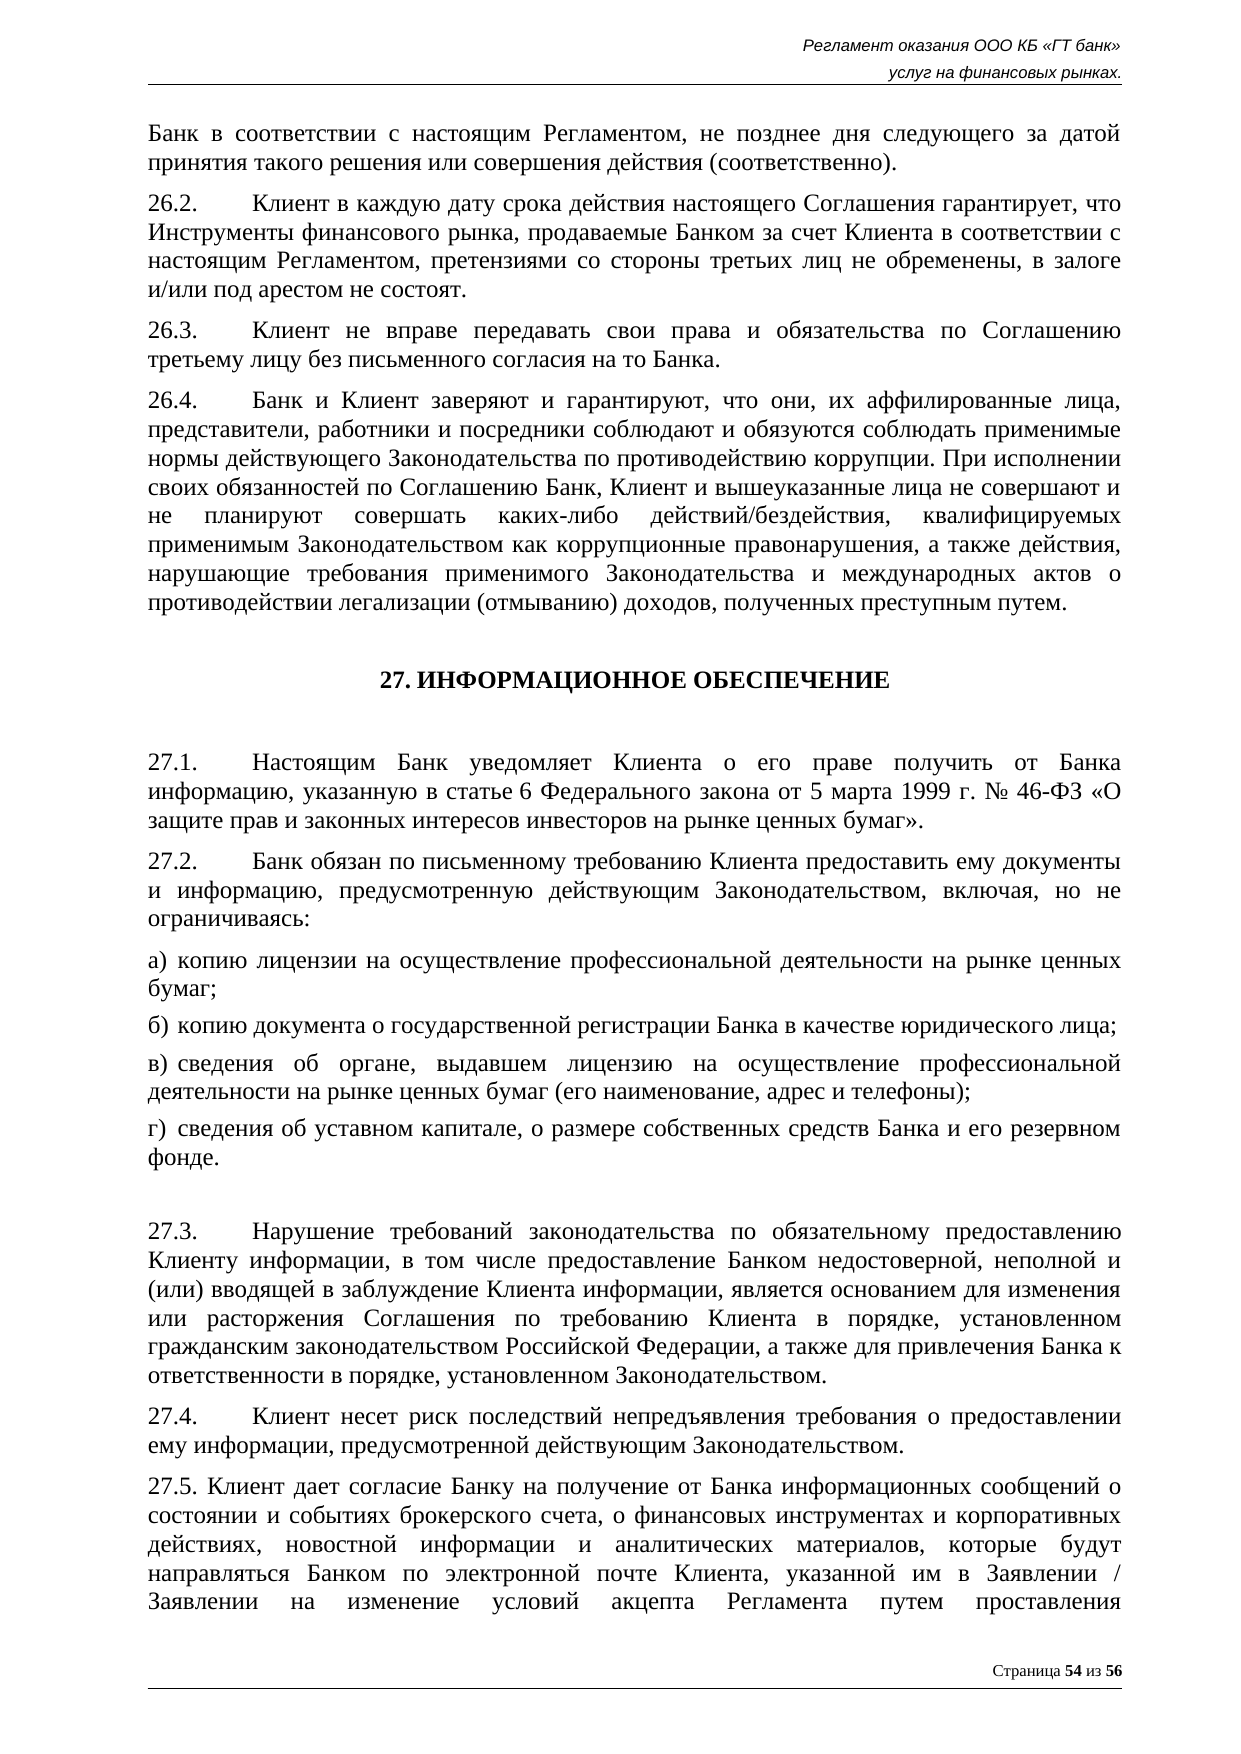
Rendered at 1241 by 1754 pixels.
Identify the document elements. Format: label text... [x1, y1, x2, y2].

list Банк обязан по письменному требованию Клиента предоставить ему документы и информацию, предусмотренную действующим Законодательством, включая, но не ограничиваясь: [148, 846, 1122, 932]
list Клиент в каждую дату срока действия настоящего Соглашения гарантирует, что Инструменты финансового рынка, продаваемые Банком за счет Клиента в соответствии с настоящим Регламентом, претензиями со стороны третьих лиц не обременены, в залоге и/или под арестом не состоят. [148, 188, 1122, 303]
list Банк и Клиент заверяют и гарантируют, что они, их аффилированные лица, представители, работники и посредники соблюдают и обязуются соблюдать применимые нормы действующего Законодательства по противодействию коррупции. При исполнении своих обязанностей по Соглашению Банк, Клиент и вышеуказанные лица не совершают и не планируют совершать каких-либо действий/бездействия, квалифицируемых применимым Законодательством как коррупционные правонарушения, а также действия, нарушающие требования применимого Законодательства и международных актов о противодействии легализации (отмыванию) доходов, полученных преступным путем. [148, 386, 1122, 616]
list Клиент несет риск последствий непредъявления требования о предоставлении ему информации, предусмотренной действующим Законодательством. [148, 1401, 1122, 1459]
list Клиент не вправе передавать свои права и обязательства по Соглашению третьему лицу без письменного согласия на то Банка. [148, 316, 1122, 373]
list сведения об уставном капитале, о размере собственных средств Банка и его резервном фонде. [148, 1113, 1122, 1171]
list копию лицензии на осуществление профессиональной деятельности на рынке ценных бумаг; [148, 945, 1122, 1002]
list Настоящим Банк уведомляет Клиента о его праве получить от Банка информацию, указанную в статье 6 Федерального закона от 5 марта 1999 г. № 46-ФЗ «О защите прав и законных интересов инвесторов на рынке ценных бумаг». [148, 747, 1122, 833]
list сведения об органе, выдавшем лицензию на осуществление профессиональной деятельности на рынке ценных бумаг (его наименование, адрес и телефоны); [148, 1048, 1122, 1105]
list копию документа о государственной регистрации Банка в качестве юридического лица; [148, 1011, 1122, 1039]
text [148, 118, 1122, 176]
list ИНФОРМАЦИОННОЕ ОБЕСПЕЧЕНИЕ [183, 665, 1087, 693]
list Нарушение требований законодательства по обязательному предоставлению Клиенту информации, в том числе предоставление Банком недостоверной, неполной и (или) вводящей в заблуждение Клиента информации, является основанием для изменения или расторжения Соглашения по требованию Клиента в порядке, установленном гражданским законодательством Российской Федерации, а также для привлечения Банка к ответственности в порядке, установленном Законодательством. [148, 1216, 1122, 1389]
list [148, 1471, 1122, 1615]
